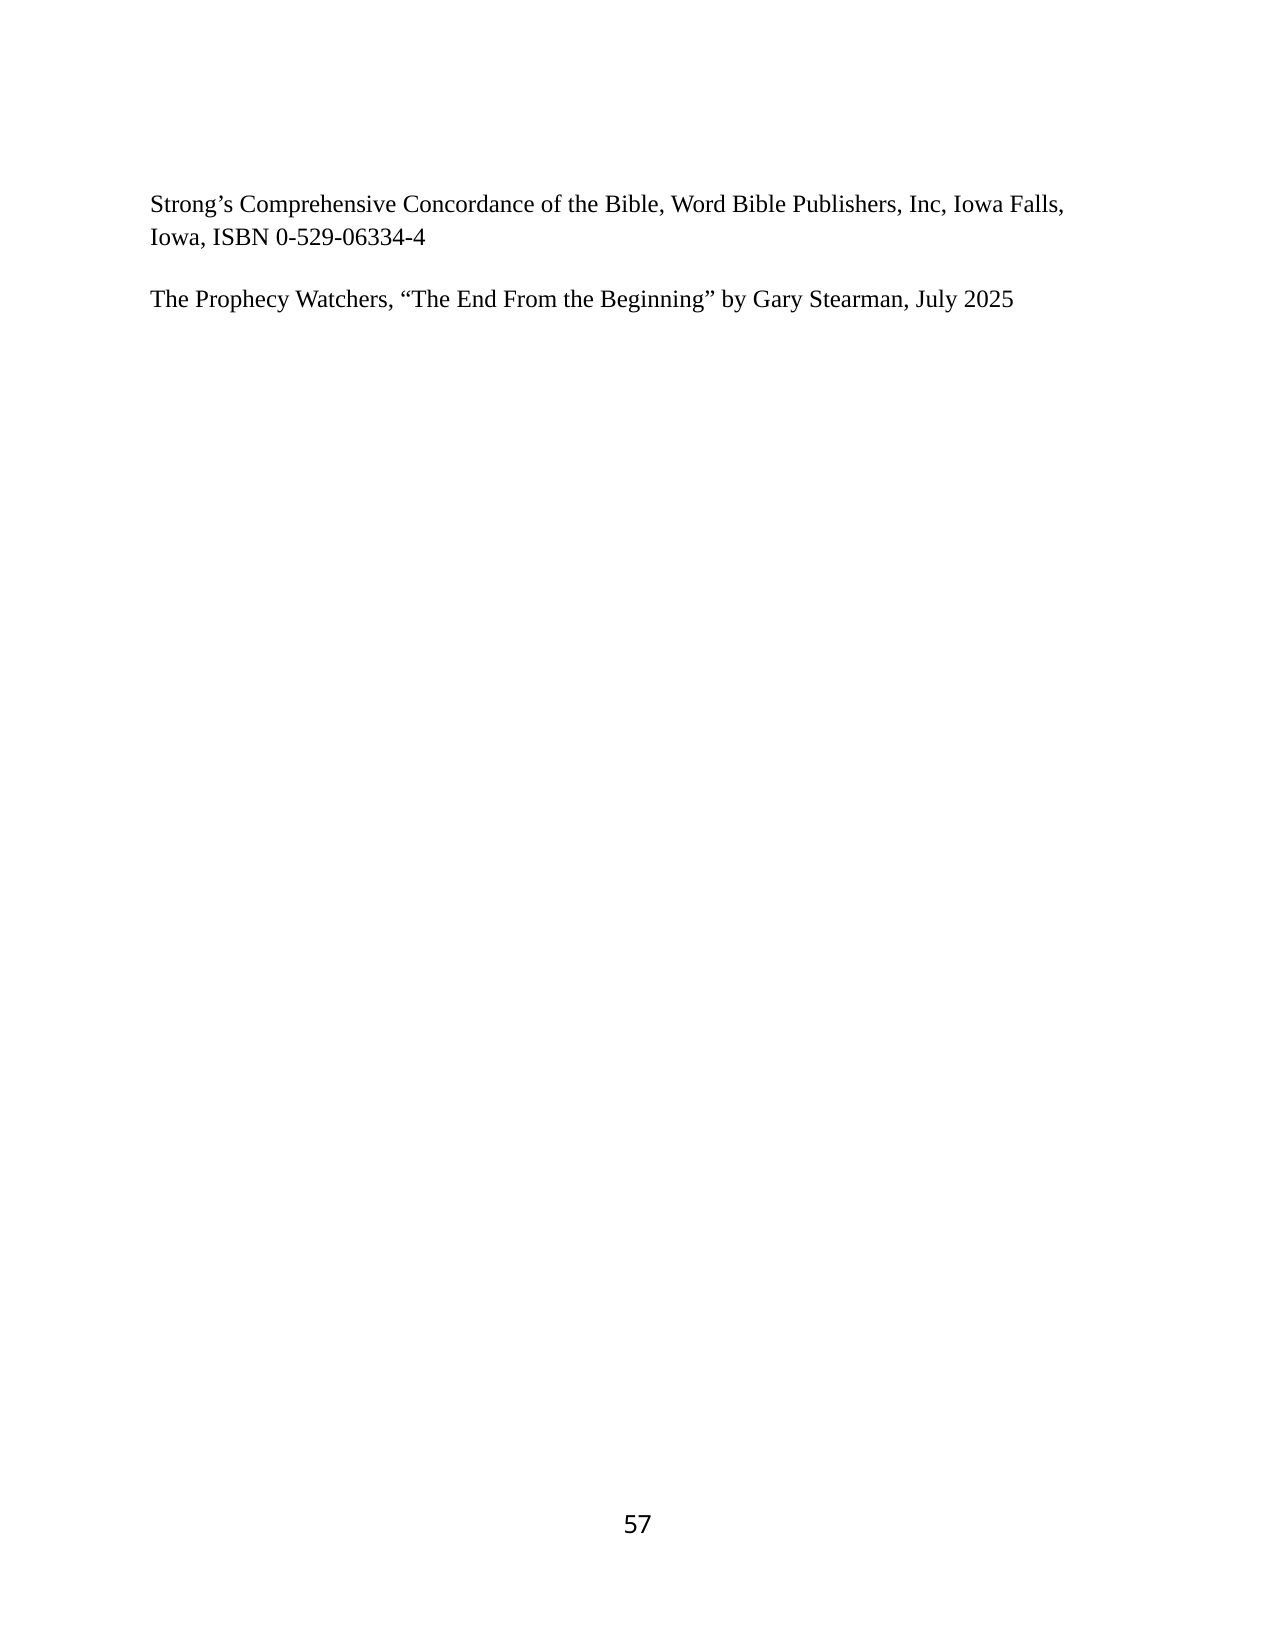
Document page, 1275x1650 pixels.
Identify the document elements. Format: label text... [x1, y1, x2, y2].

text The Prophecy Watchers, “The End From the Beginning” by Gary Stearman, July 2025 [150, 284, 1125, 313]
text Strong’s Comprehensive Concordance of the Bible, Word Bible Publishers, Inc, Iowa Falls, Iowa, ISBN 0-529-06334-4 [150, 189, 1125, 251]
